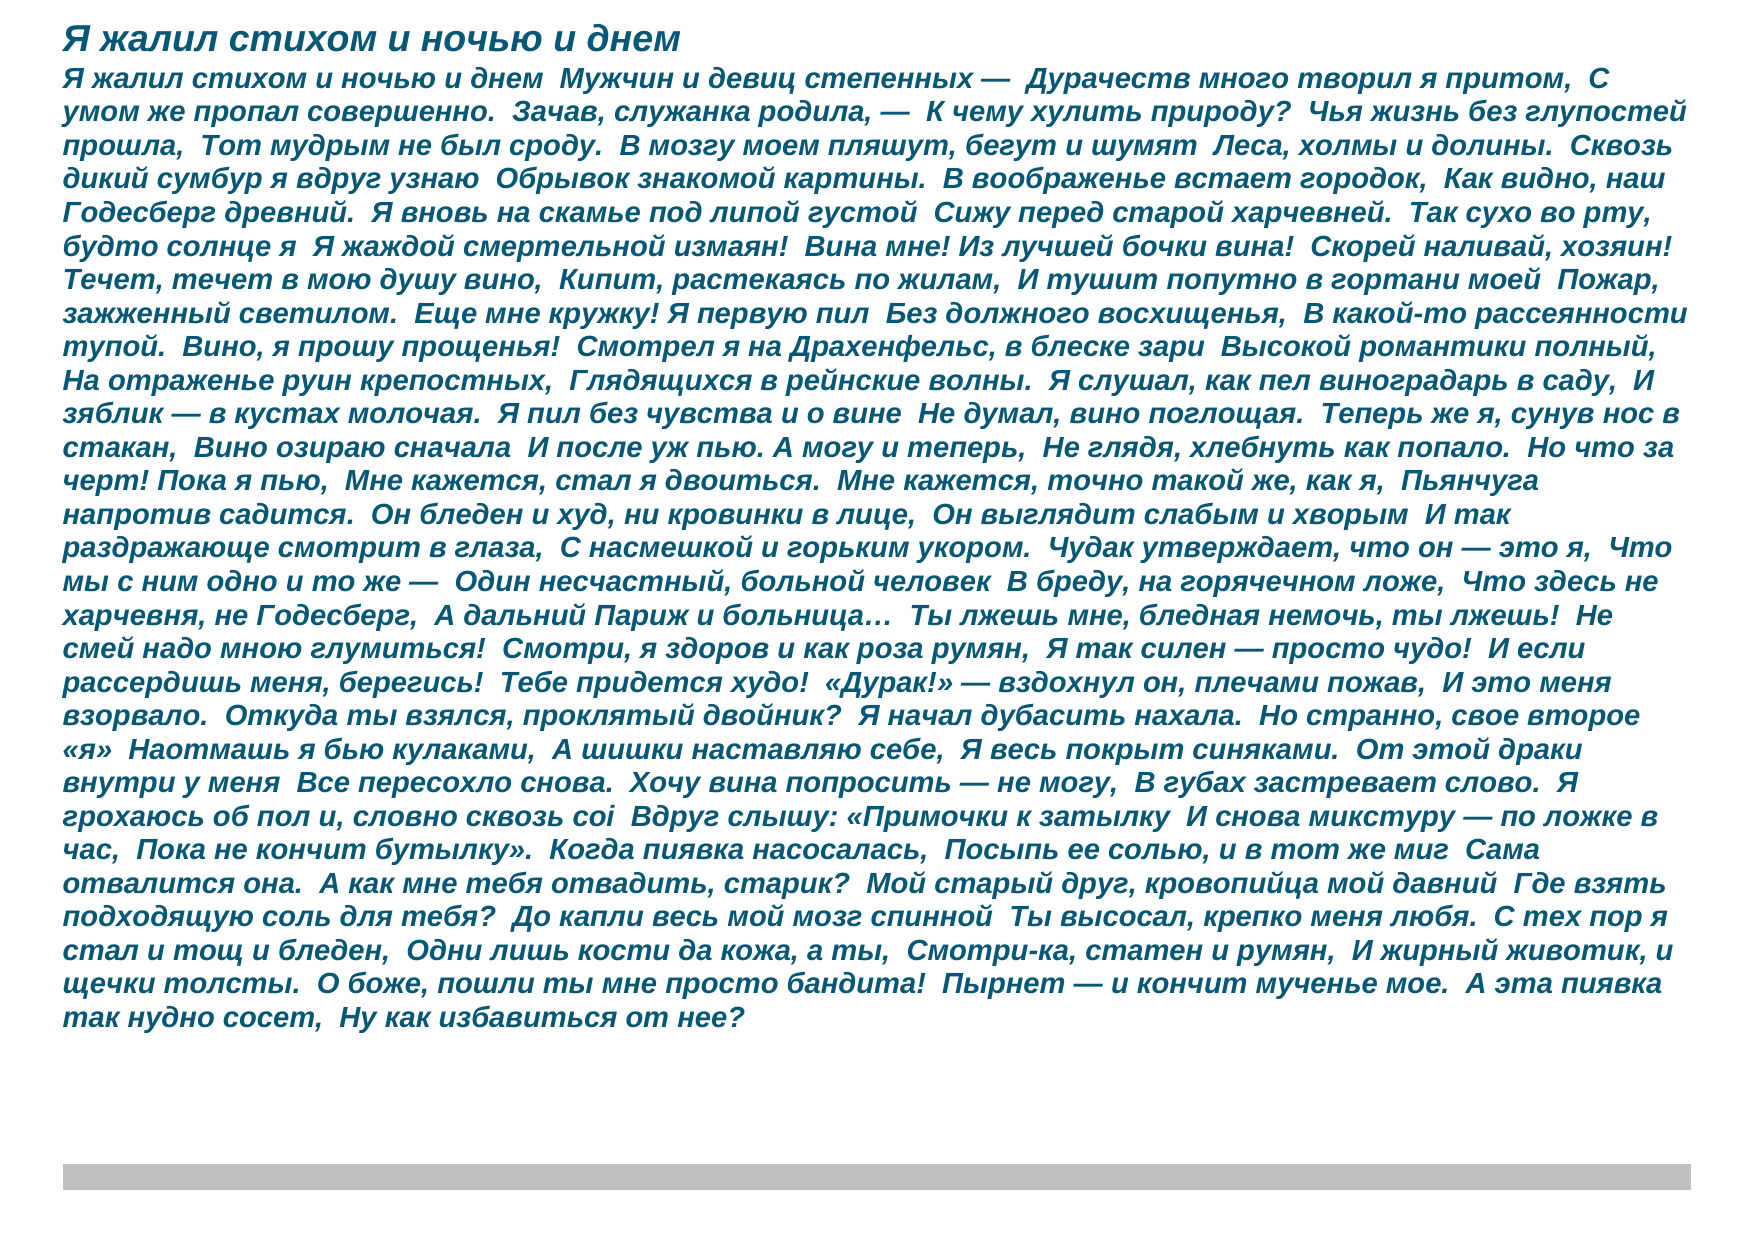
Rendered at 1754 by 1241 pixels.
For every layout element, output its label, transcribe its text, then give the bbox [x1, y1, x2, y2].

subtitle Я жалил стихом и ночью и днем [62, 17, 1691, 60]
text Я жалил стихом и ночью и днем [62, 61, 1691, 1033]
